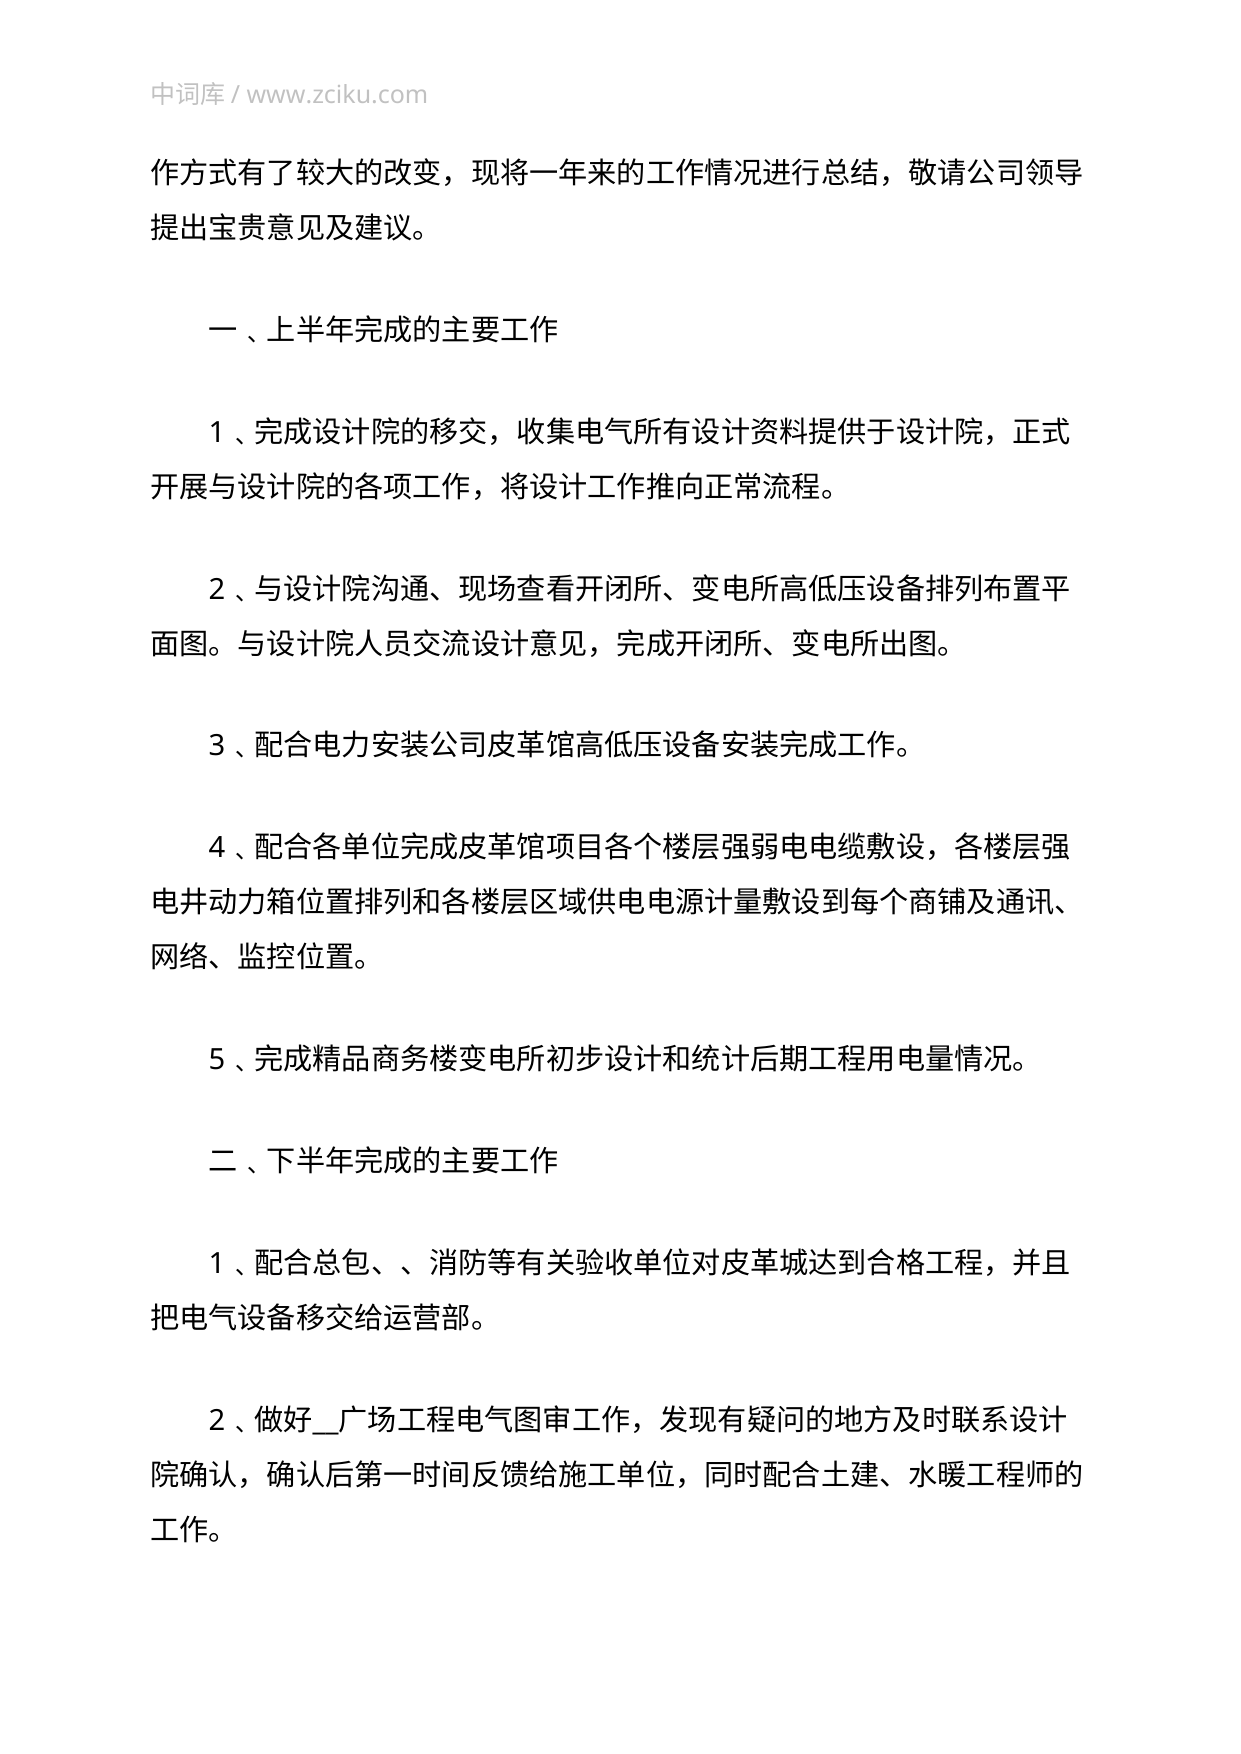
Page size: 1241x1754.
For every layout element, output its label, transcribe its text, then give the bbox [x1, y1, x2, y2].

text 二﹑下半年完成的主要工作 [150, 1138, 1090, 1180]
text 3﹑配合电力安装公司皮革馆高低压设备安装完成工作。 [150, 722, 1090, 764]
text 1﹑完成设计院的移交，收集电气所有设计资料提供于设计院，正式开展与设计院的各项工作，将设计工作推向正常流程。 [150, 408, 1090, 506]
text 5﹑完成精品商务楼变电所初步设计和统计后期工程用电量情况。 [150, 1036, 1090, 1078]
text 2﹑做好__广场工程电气图审工作，发现有疑问的地方及时联系设计院确认，确认后第一时间反馈给施工单位，同时配合土建、水暖工程师的工作。 [150, 1396, 1090, 1548]
text 一﹑上半年完成的主要工作 [150, 307, 1090, 349]
text 1﹑配合总包、、消防等有关验收单位对皮革城达到合格工程，并且把电气设备移交给运营部。 [150, 1239, 1090, 1337]
text 4﹑配合各单位完成皮革馆项目各个楼层强弱电电缆敷设，各楼层强电井动力箱位置排列和各楼层区域供电电源计量敷设到每个商铺及通讯、网络、监控位置。 [150, 824, 1090, 976]
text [150, 150, 1090, 247]
text 2﹑与设计院沟通、现场查看开闭所、变电所高低压设备排列布置平面图。与设计院人员交流设计意见，完成开闭所、变电所出图。 [150, 565, 1090, 662]
